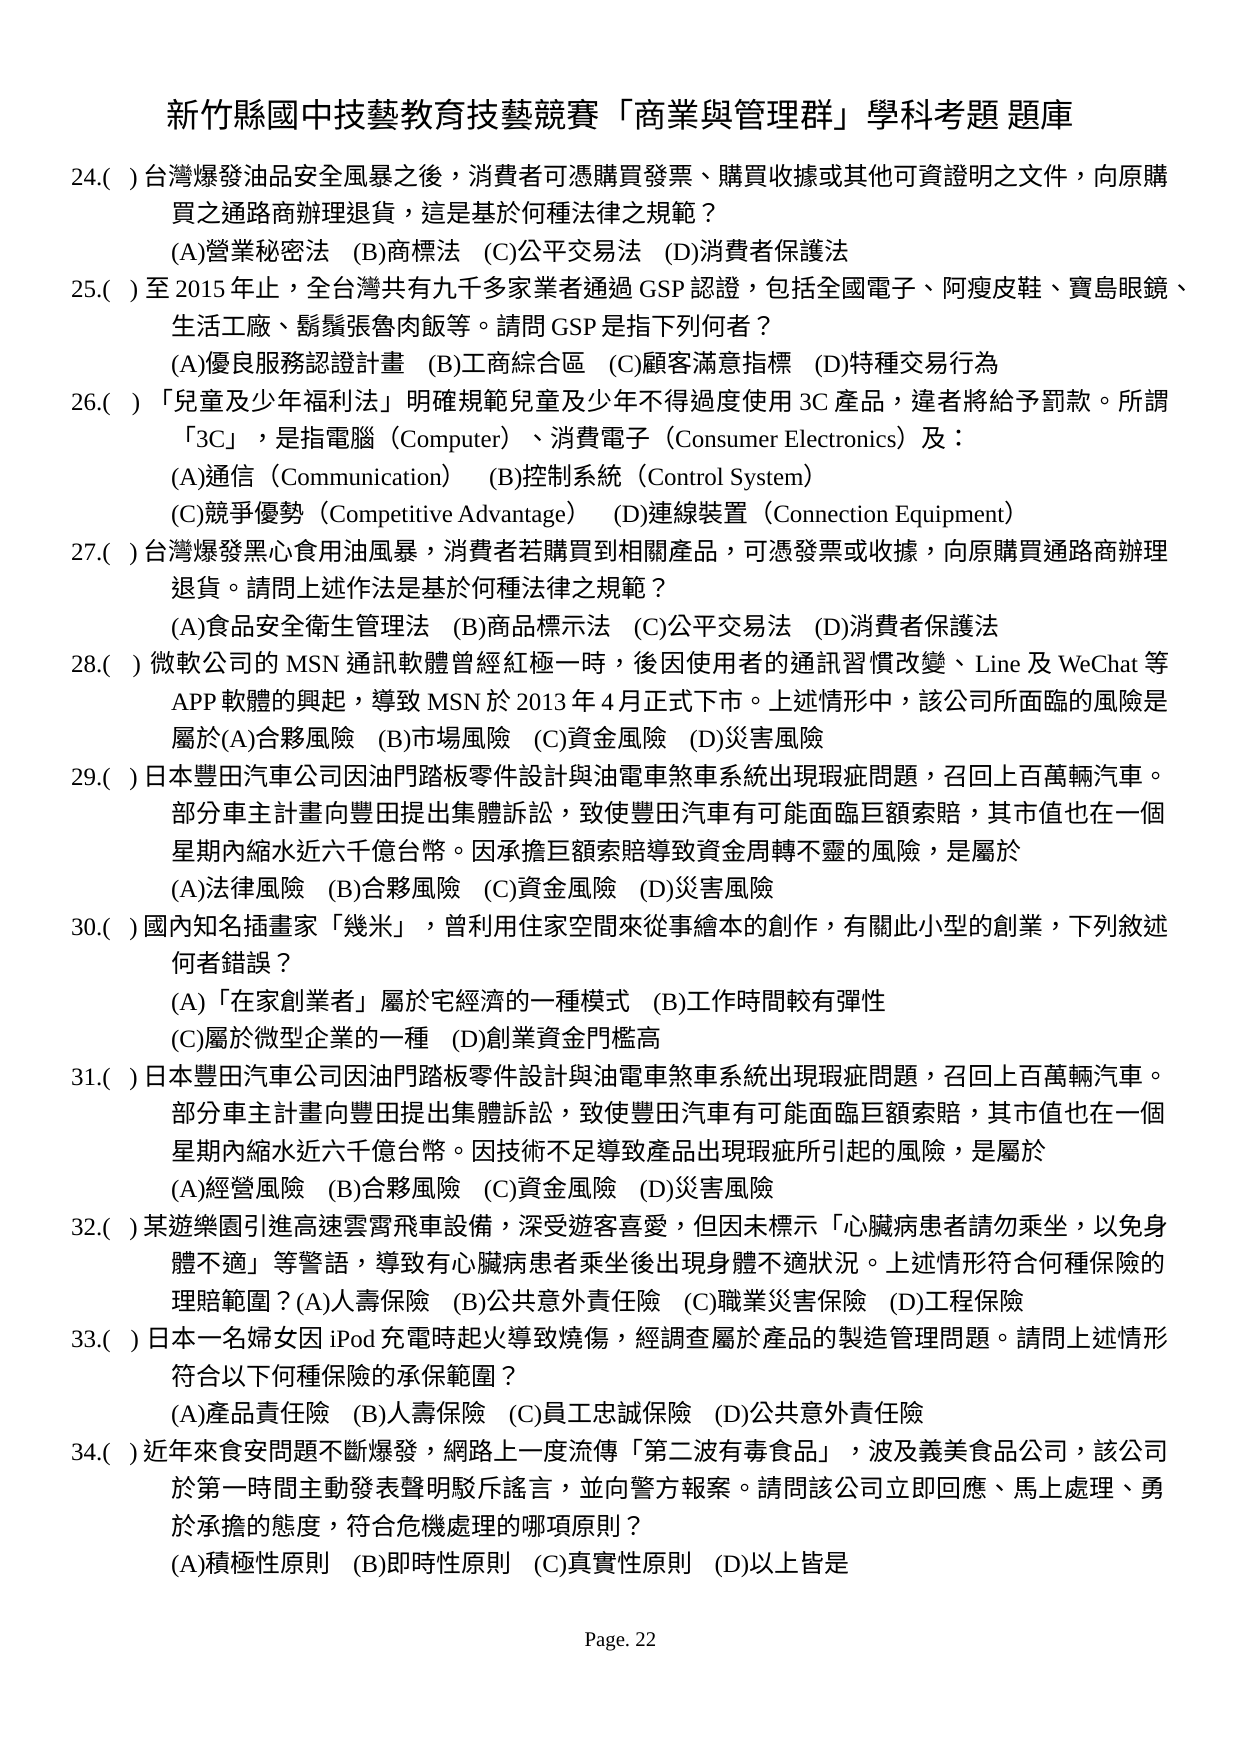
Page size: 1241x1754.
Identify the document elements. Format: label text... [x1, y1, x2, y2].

list ( ) 日本一名婦女因iPod充電時起火導致燒傷，經調查屬於產品的製造管理問題。請問上述情形符合以下何種保險的承保範圍？ (A)產品責任險 (B)人壽保險 (C)員工忠誠保險 (D)公共意外責任險 [71, 1318, 1169, 1430]
list ( ) 台灣爆發黑心食用油風暴，消費者若購買到相關產品，可憑發票或收據，向原購買通路商辦理退貨。請問上述作法是基於何種法律之規範？ (A)食品安全衛生管理法 (B)商品標示法 (C)公平交易法 (D)消費者保護法 [71, 530, 1169, 643]
list ( ) 近年來食安問題不斷爆發，網路上一度流傳「第二波有毒食品」，波及義美食品公司，該公司於第一時間主動發表聲明駁斥謠言，並向警方報案。請問該公司立即回應、馬上處理、勇於承擔的態度，符合危機處理的哪項原則？ (A)積極性原則 (B)即時性原則 (C)真實性原則 (D)以上皆是 [71, 1430, 1169, 1580]
list ( ) 國內知名插畫家「幾米」，曾利用住家空間來從事繪本的創作，有關此小型的創業，下列敘述何者錯誤？ (A)「在家創業者」屬於宅經濟的一種模式 (B)工作時間較有彈性 (C)屬於微型企業的一種 (D)創業資金門檻高 [71, 905, 1169, 1055]
list ( ) 「兒童及少年福利法」明確規範兒童及少年不得過度使用3C產品，違者將給予罰款。所謂「3C」，是指電腦（Computer）、消費電子（Consumer Electronics）及： (A)通信（Communication） (B)控制系統（Control System） (C)競爭優勢（Competitive Advantage） (D)連線裝置（Connection Equipment） [71, 380, 1169, 530]
list ( ) 某遊樂園引進高速雲霄飛車設備，深受遊客喜愛，但因未標示「心臟病患者請勿乘坐，以免身體不適」等警語，導致有心臟病患者乘坐後出現身體不適狀況。上述情形符合何種保險的理賠範圍？(A)人壽保險 (B)公共意外責任險 (C)職業災害保險 (D)工程保險 [71, 1205, 1169, 1318]
list ( ) 至2015年止，全台灣共有九千多家業者通過GSP認證，包括全國電子、阿瘦皮鞋、寶島眼鏡、生活工廠、鬍鬚張魯肉飯等。請問GSP是指下列何者？ (A)優良服務認證計畫 (B)工商綜合區 (C)顧客滿意指標 (D)特種交易行為 [71, 268, 1169, 380]
list ( ) 日本豐田汽車公司因油門踏板零件設計與油電車煞車系統出現瑕疵問題，召回上百萬輛汽車。部分車主計畫向豐田提出集體訴訟，致使豐田汽車有可能面臨巨額索賠，其市值也在一個星期內縮水近六千億台幣。因承擔巨額索賠導致資金周轉不靈的風險，是屬於 (A)法律風險 (B)合夥風險 (C)資金風險 (D)災害風險 [71, 755, 1169, 905]
list ( ) 台灣爆發油品安全風暴之後，消費者可憑購買發票、購買收據或其他可資證明之文件，向原購買之通路商辦理退貨，這是基於何種法律之規範？ (A)營業秘密法 (B)商標法 (C)公平交易法 (D)消費者保護法 [71, 155, 1169, 268]
list ( ) 日本豐田汽車公司因油門踏板零件設計與油電車煞車系統出現瑕疵問題，召回上百萬輛汽車。部分車主計畫向豐田提出集體訴訟，致使豐田汽車有可能面臨巨額索賠，其市值也在一個星期內縮水近六千億台幣。因技術不足導致產品出現瑕疵所引起的風險，是屬於 (A)經營風險 (B)合夥風險 (C)資金風險 (D)災害風險 [71, 1055, 1169, 1205]
list ( ) 微軟公司的MSN通訊軟體曾經紅極一時，後因使用者的通訊習慣改變、Line及WeChat等APP軟體的興起，導致MSN於2013年4月正式下市。上述情形中，該公司所面臨的風險是屬於(A)合夥風險 (B)市場風險 (C)資金風險 (D)災害風險 [71, 643, 1169, 755]
